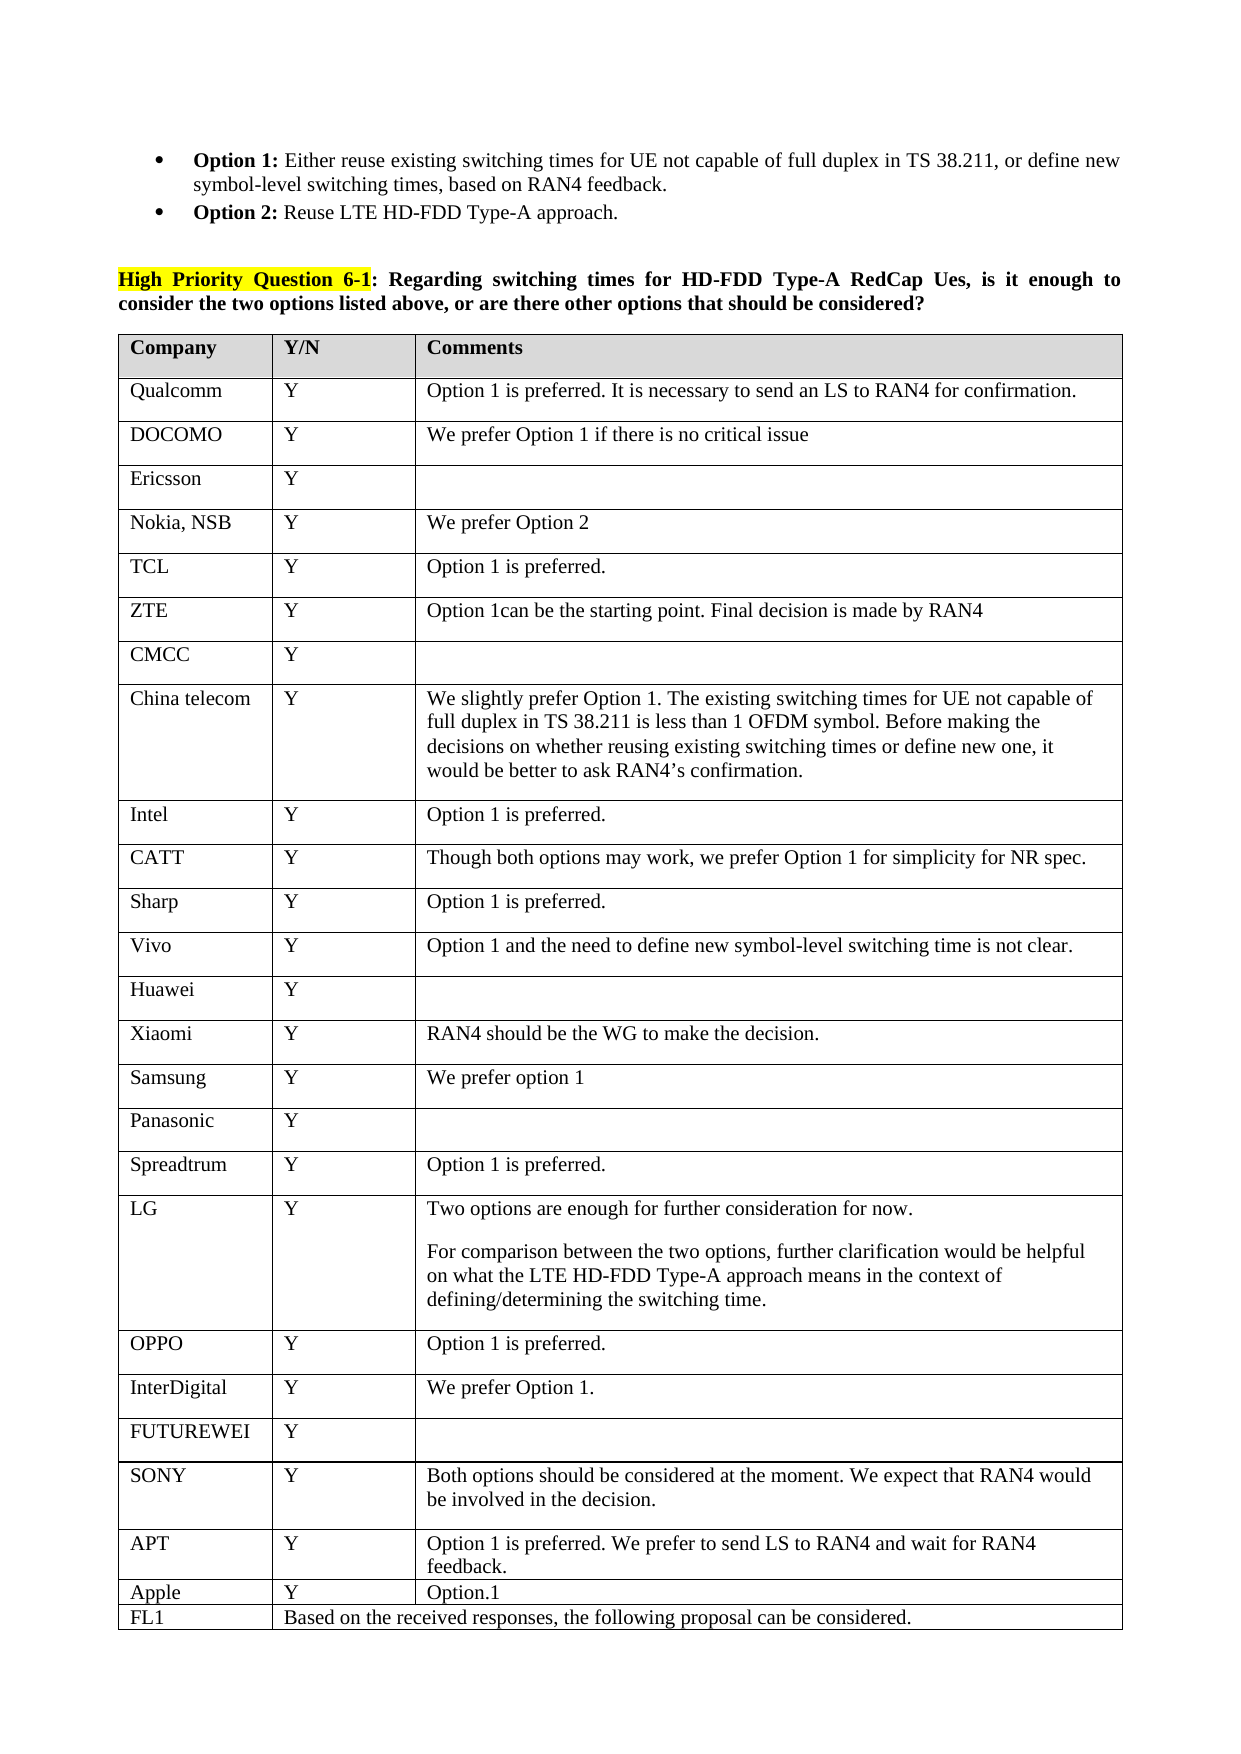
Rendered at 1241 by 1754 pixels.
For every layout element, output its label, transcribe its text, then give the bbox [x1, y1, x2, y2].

table_cell Apple [119, 1580, 272, 1604]
table_cell Option 1 is preferred. We prefer to send LS to RAN4 and wait for RAN4 feedback. [416, 1530, 1122, 1578]
table_cell Y [273, 422, 415, 465]
table_cell DOCOMO [119, 422, 272, 465]
table_cell Huawei [119, 977, 272, 1020]
table_cell Option 1 is preferred. [416, 554, 1122, 597]
table_cell We prefer option 1 [416, 1065, 1122, 1107]
table_cell [416, 1419, 1122, 1461]
table_cell APT [119, 1530, 272, 1578]
table_cell Y [273, 642, 415, 684]
table_cell Option 1 and the need to define new symbol-level switching time is not clear. [416, 933, 1122, 976]
table_cell Y [273, 1331, 415, 1374]
table_cell FL1 [119, 1605, 272, 1629]
table_cell Though both options may work, we prefer Option 1 for simplicity for NR spec. [416, 845, 1122, 888]
table_cell Y [273, 1021, 415, 1063]
table_cell TCL [119, 554, 272, 597]
table_cell SONY [119, 1463, 272, 1529]
table_cell Y [273, 933, 415, 976]
list Option 1: Either reuse existing switching times for UE not capable of full duplex in TS 38.211, or define new symbol-level switching times, based on RAN4 feedback. [156, 147, 1122, 196]
table_header Comments [416, 335, 1122, 377]
table_cell Xiaomi [119, 1021, 272, 1063]
table_cell OPPO [119, 1331, 272, 1374]
table_cell China telecom [119, 685, 272, 800]
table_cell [273, 1605, 1122, 1629]
table_cell Vivo [119, 933, 272, 976]
table_cell Y [273, 889, 415, 932]
table_cell Samsung [119, 1065, 272, 1107]
table_cell Y [273, 1065, 415, 1107]
table_cell Option 1 is preferred. [416, 1331, 1122, 1374]
table_header Company [119, 335, 272, 377]
table_cell Y [273, 466, 415, 509]
table_cell [416, 642, 1122, 684]
table_cell Sharp [119, 889, 272, 932]
table_cell ZTE [119, 598, 272, 641]
table_cell Y [273, 1196, 415, 1330]
table_cell Panasonic [119, 1109, 272, 1151]
table_cell Y [273, 977, 415, 1020]
table_cell [416, 1109, 1122, 1151]
table_header Y/N [273, 335, 415, 377]
table_cell CATT [119, 845, 272, 888]
table_cell We prefer Option 1 if there is no critical issue [416, 422, 1122, 465]
table_cell Y [273, 1109, 415, 1151]
table_cell Option.1 [416, 1580, 1122, 1604]
table_cell Ericsson [119, 466, 272, 509]
table_cell We prefer Option 2 [416, 510, 1122, 553]
table_cell Option 1can be the starting point. Final decision is made by RAN4 [416, 598, 1122, 641]
table_cell FUTUREWEI [119, 1419, 272, 1461]
table_cell Y [273, 598, 415, 641]
table_cell Y [273, 554, 415, 597]
table_cell Y [273, 1419, 415, 1461]
table_cell Option 1 is preferred. [416, 801, 1122, 844]
table_cell Y [273, 1152, 415, 1195]
table_cell Y [273, 1580, 415, 1604]
table_cell Option 1 is preferred. [416, 889, 1122, 932]
table_cell CMCC [119, 642, 272, 684]
list Option 2: Reuse LTE HD-FDD Type-A approach. [156, 200, 1122, 224]
table_cell Y [273, 1530, 415, 1578]
table_cell Y [273, 379, 415, 421]
table_cell Two options are enough for further consideration for now. For comparison between the two options, further clarification would be helpful on what the LTE HD-FDD Type-A approach means in the context of defining/determining the switching time. [416, 1196, 1122, 1330]
table_cell Option 1 is preferred. [416, 1152, 1122, 1195]
table_cell Y [273, 801, 415, 844]
table_cell RAN4 should be the WG to make the decision. [416, 1021, 1122, 1063]
table_cell Nokia, NSB [119, 510, 272, 553]
table_cell LG [119, 1196, 272, 1330]
table_cell Y [273, 845, 415, 888]
table_cell Spreadtrum [119, 1152, 272, 1195]
text High Priority Question 6-1: Regarding switching times for HD-FDD Type-A RedCap Ues, is it enough to consider the two options listed above, or are there other options that should be considered? [118, 267, 1122, 315]
table_cell We prefer Option 1. [416, 1375, 1122, 1418]
table_cell Y [273, 1463, 415, 1529]
table_cell Y [273, 685, 415, 800]
table_cell InterDigital [119, 1375, 272, 1418]
table_cell Y [273, 510, 415, 553]
table_cell Y [273, 1375, 415, 1418]
table_cell Intel [119, 801, 272, 844]
table_cell Both options should be considered at the moment. We expect that RAN4 would be involved in the decision. [416, 1463, 1122, 1529]
table_cell [416, 977, 1122, 1020]
table_cell Option 1 is preferred. It is necessary to send an LS to RAN4 for confirmation. [416, 379, 1122, 421]
table_cell Qualcomm [119, 379, 272, 421]
table_cell We slightly prefer Option 1. The existing switching times for UE not capable of full duplex in TS 38.211 is less than 1 OFDM symbol. Before making the decisions on whether reusing existing switching times or define new one, it would be better to ask RAN4’s confirmation. [416, 685, 1122, 800]
table_cell [416, 466, 1122, 509]
